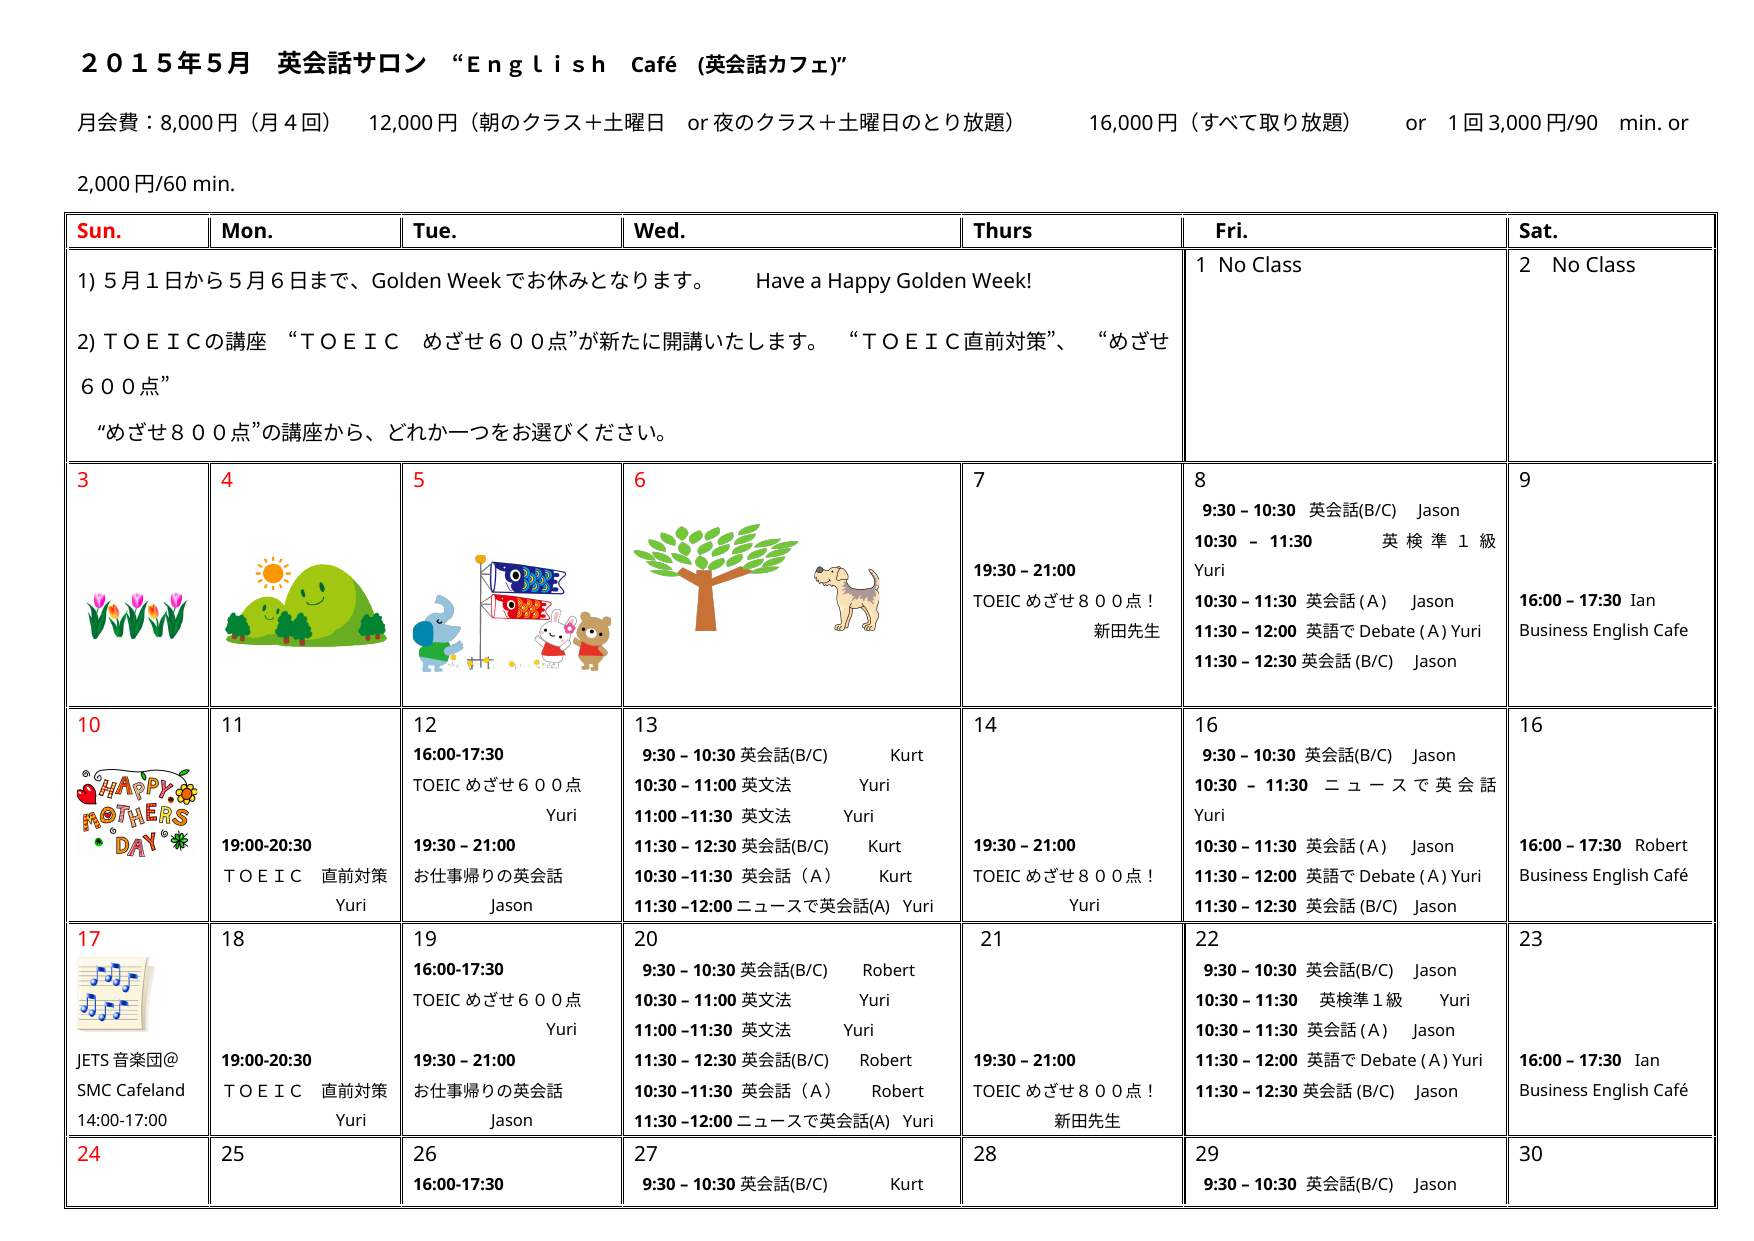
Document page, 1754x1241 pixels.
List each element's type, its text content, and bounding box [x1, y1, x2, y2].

table_cell 14 19:30 – 21:00 TOEIC めざせ８００点！ Yuri [963, 709, 1181, 921]
table_cell 16 9:30 – 10:30 英会話(B/C) Jason 10:30 – 11:30 ニュースで英会話 Yuri 10:30 – 11:30 英会話 (Ａ) Jason 11:30 – 12:00 英語でDebate (Ａ) Yuri 11:30 – 12:30 英会話 (B/C) Jason [1184, 709, 1506, 921]
table_cell 9 16:00 – 17:30 Ian Business English Cafe [1508, 461, 1716, 706]
picture [412, 555, 612, 672]
table_header Fri. [1183, 213, 1508, 247]
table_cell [402, 1135, 623, 1206]
text ２０１５年５月 英会話サロン “Ｅｎｇｌｉｓｈ Café (英会話カフェ)” [77, 31, 1724, 91]
table_cell 18 19:00-20:30 ＴＯＥＩＣ 直前対策 Yuri [211, 924, 400, 1135]
table_cell 2 No Class [1509, 247, 1715, 461]
table_cell 5 [403, 464, 621, 706]
table_cell 4 [211, 464, 400, 706]
table_cell 8 9:30 – 10:30 英会話(B/C) Jason 10:30 – 11:30 英検準１級 Yuri 10:30 – 11:30 英会話 (Ａ) Jason 11:30 – 12:00 英語でDebate (Ａ) Yuri 11:30 – 12:30 英会話 (B/C) Jason [1184, 464, 1506, 706]
table_cell 11 19:00-20:30 ＴＯＥＩＣ 直前対策 Yuri [211, 709, 400, 921]
table_cell 19 16:00-17:30 TOEIC めざせ６００点 Yuri 19:30 – 21:00 お仕事帰りの英会話 Jason [403, 924, 621, 1135]
table_cell 20 9:30 – 10:30 英会話(B/C) Robert 10:30 – 11:00 英文法 Yuri 11:00 –11:30 英文法 Yuri 11:30 – 12:30 英会話(B/C) Robert 10:30 –11:30 英会話（Ａ） Robert 11:30 –12:00ニュースで英会話(A) Yuri [624, 924, 960, 1135]
table_header Tue. [402, 213, 623, 247]
table_cell 21 19:30 – 21:00 TOEIC めざせ８００点！ 新田先生 [963, 924, 1182, 1135]
table_header Wed. [623, 213, 962, 247]
table_cell 16 16:00 – 17:30 Robert Business English Café [1508, 706, 1716, 921]
text 月会費：8,000円（月４回） 12,000円（朝のクラス＋土曜日 or 夜のクラス＋土曜日のとり放題） 16,000円（すべて取り放題） or 1回3,000円/90 min. or 2,000円/60 min. [77, 91, 1724, 212]
table_cell 12 16:00-17:30 TOEIC めざせ６００点 Yuri 19:30 – 21:00 お仕事帰りの英会話 Jason [403, 709, 621, 921]
table_cell 23 16:00 – 17:30 Ian Business English Café [1509, 921, 1715, 1135]
picture [76, 555, 199, 677]
table_header Sat. [1508, 215, 1714, 247]
table_cell 22 9:30 – 10:30 英会話(B/C) Jason 10:30 – 11:30 英検準１級 Yuri 10:30 – 11:30 英会話 (Ａ) Jason 11:30 – 12:00 英語でDebate (Ａ) Yuri 11:30 – 12:30 英会話 (B/C) Jason [1186, 924, 1506, 1135]
picture [633, 524, 798, 631]
table_cell 1) ５月１日から５月６日まで、Golden Weekでお休みとなります。 Have a Happy Golden Week! 2) ＴＯＥＩＣの講座 “ＴＯＥＩＣ めざせ６００点”が新たに開講いたします。 “ＴＯＥＩＣ直前対策”、 “めざせ６００点” “めざせ８００点”の講座から、どれか一つをお選びください。 [67, 247, 1182, 461]
table_cell 24 [66, 1135, 209, 1206]
table_header Mon. [210, 213, 402, 247]
table_cell 10 [66, 706, 209, 921]
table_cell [1508, 1135, 1716, 1206]
table_header Thurs [962, 213, 1183, 247]
table_cell 17 JETS音楽団＠ SMC Cafeland 14:00-17:00 [67, 921, 208, 1135]
table_cell 13 9:30 – 10:30 英会話(B/C) Kurt 10:30 – 11:00 英文法 Yuri 11:00 –11:30 英文法 Yuri 11:30 – 12:30 英会話(B/C) Kurt 10:30 –11:30 英会話（Ａ） Kurt 11:30 –12:00ニュースで英会話(A) Yuri [624, 709, 960, 921]
table_cell 7 19:30 – 21:00 TOEIC めざせ８００点！ 新田先生 [963, 464, 1181, 706]
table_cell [962, 1135, 1184, 1206]
table_cell 6 [624, 464, 960, 706]
table_cell 3 [66, 461, 209, 706]
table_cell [623, 1135, 962, 1206]
picture [220, 555, 390, 647]
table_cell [210, 1135, 402, 1206]
picture [76, 769, 198, 857]
picture [814, 566, 880, 631]
table_header Sun. [67, 215, 209, 247]
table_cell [1184, 1135, 1508, 1206]
picture [76, 953, 155, 1032]
table_cell 1 No Class [1186, 250, 1506, 461]
